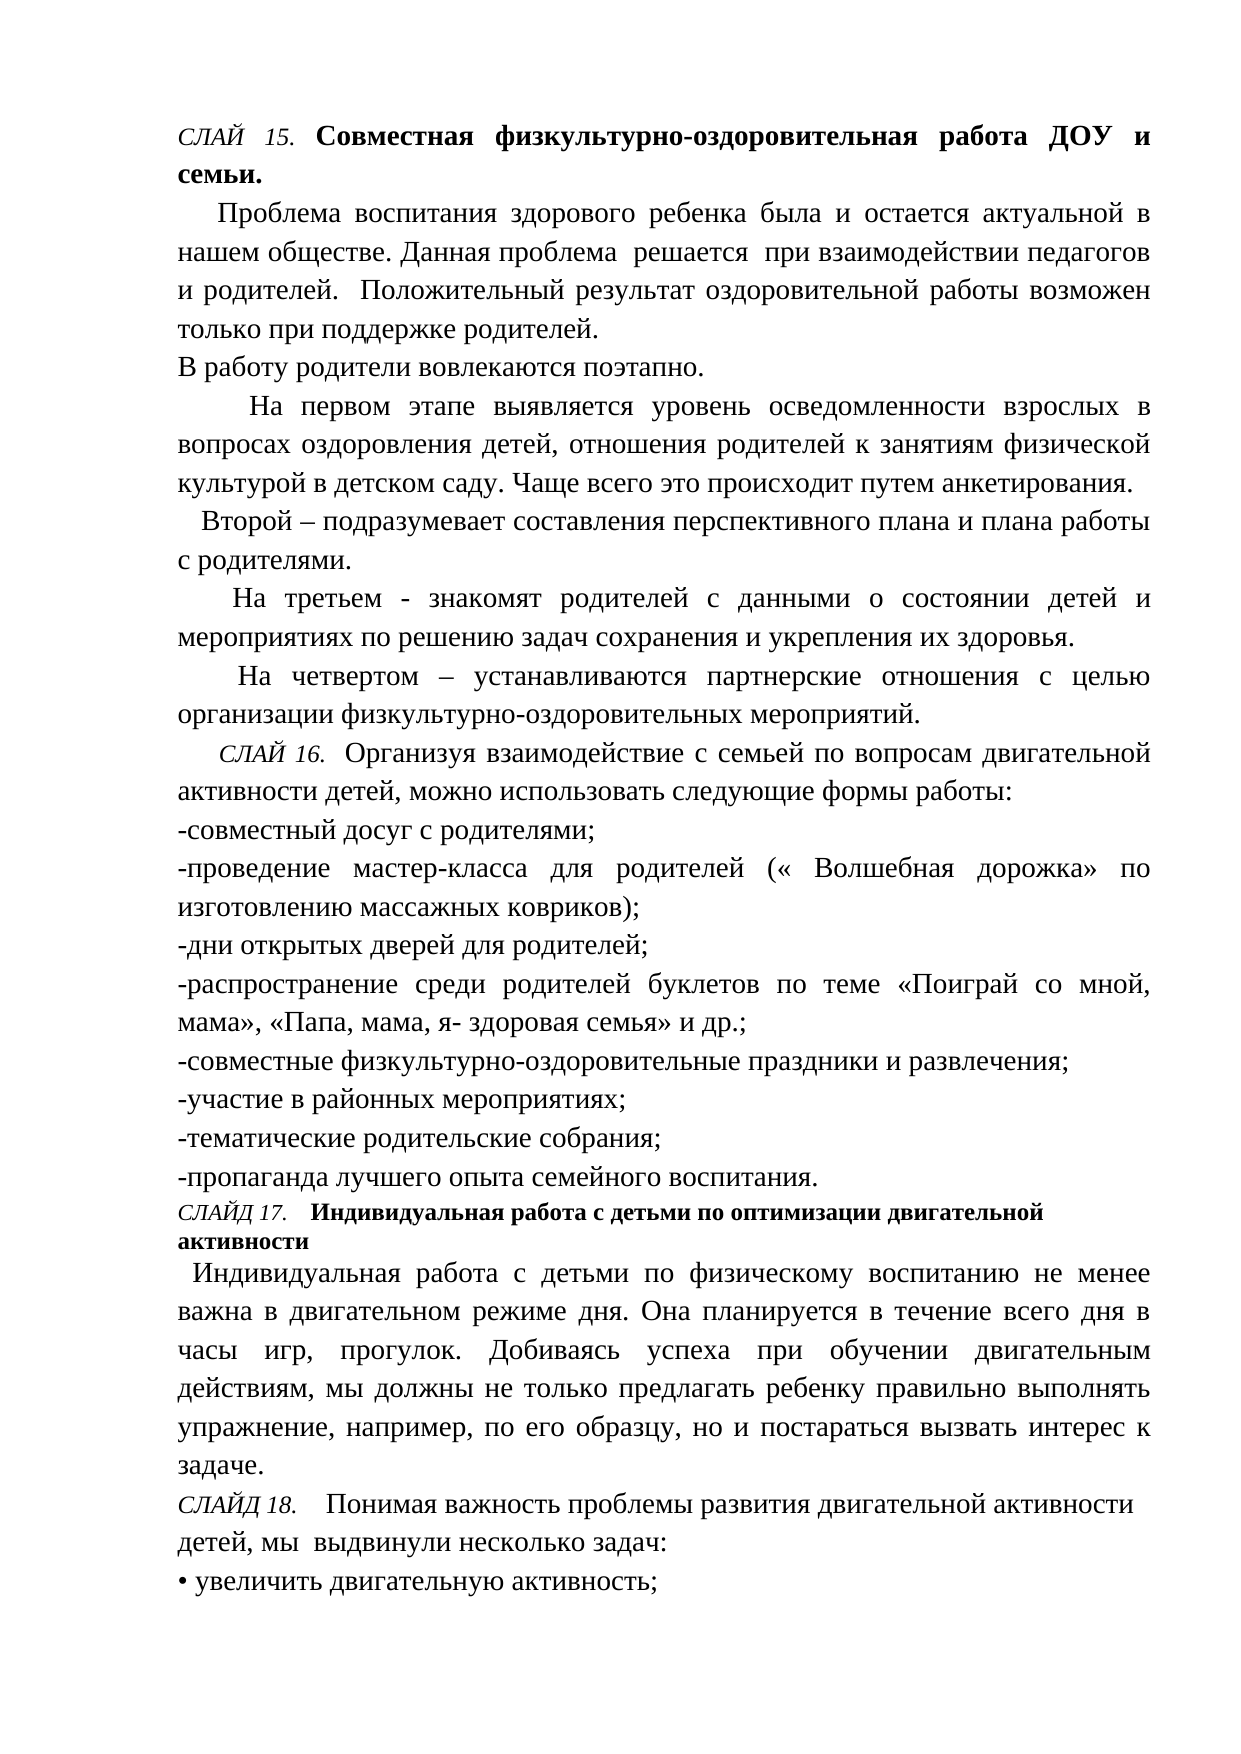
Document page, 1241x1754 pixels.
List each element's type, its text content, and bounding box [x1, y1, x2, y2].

text СЛАЙ 16. Организуя взаимодействие с семьей по вопросам двигательной активности детей, можно использовать следующие формы работы: [177, 735, 1152, 807]
text -проведение мастер-класса для родителей (« Волшебная дорожка» по изготовлению массажных ковриков); [177, 850, 1152, 922]
text -совместные физкультурно-оздоровительные праздники и развлечения; [177, 1043, 1152, 1077]
text На четвертом – устанавливаются партнерские отношения с целью организации физкультурно-оздоровительных мероприятий. [177, 658, 1152, 730]
text -пропаганда лучшего опыта семейного воспитания. [177, 1159, 1152, 1192]
text Проблема воспитания здорового ребенка была и остается актуальной в нашем обществе. Данная проблема решается при взаимодействии педагогов и родителей. Положительный результат оздоровительной работы возможен только при поддержке родителей. [177, 195, 1152, 344]
text Второй – подразумевает составления перспективного плана и плана работы с родителями. [177, 503, 1152, 576]
text -совместный досуг с родителями; [177, 812, 1152, 845]
text -распространение среди родителей буклетов по теме «Поиграй со мной, мама», «Папа, мама, я- здоровая семья» и др.; [177, 966, 1152, 1038]
text СЛАЙД 17. Индивидуальная работа с детьми по оптимизации двигательной активности [177, 1197, 1152, 1255]
text -дни открытых дверей для родителей; [177, 927, 1152, 961]
text -тематические родительские собрания; [177, 1120, 1152, 1154]
text На третьем - знакомят родителей с данными о состоянии детей и мероприятиях по решению задач сохранения и укрепления их здоровья. [177, 581, 1152, 653]
text На первом этапе выявляется уровень осведомленности взрослых в вопросах оздоровления детей, отношения родителей к занятиям физической культурой в детском саду. Чаще всего это происходит путем анкетирования. [177, 388, 1152, 498]
text • увеличить двигательную активность; [177, 1563, 1152, 1597]
text -участие в районных мероприятиях; [177, 1082, 1152, 1115]
text Индивидуальная работа с детьми по физическому воспитанию не менее важна в двигательном режиме дня. Она планируется в течение всего дня в часы игр, прогулок. Добиваясь успеха при обучении двигательным действиям, мы должны не только предлагать ребенку правильно выполнять упражнение, например, по его образцу, но и постараться вызвать интерес к задаче. [177, 1255, 1152, 1481]
text В работу родители вовлекаются поэтапно. [177, 349, 1152, 383]
text СЛАЙД 18. Понимая важность проблемы развития двигательной активности детей, мы выдвинули несколько задач: [177, 1486, 1152, 1558]
text СЛАЙ 15. Совместная физкультурно-оздоровительная работа ДОУ и семьи. [177, 118, 1152, 190]
